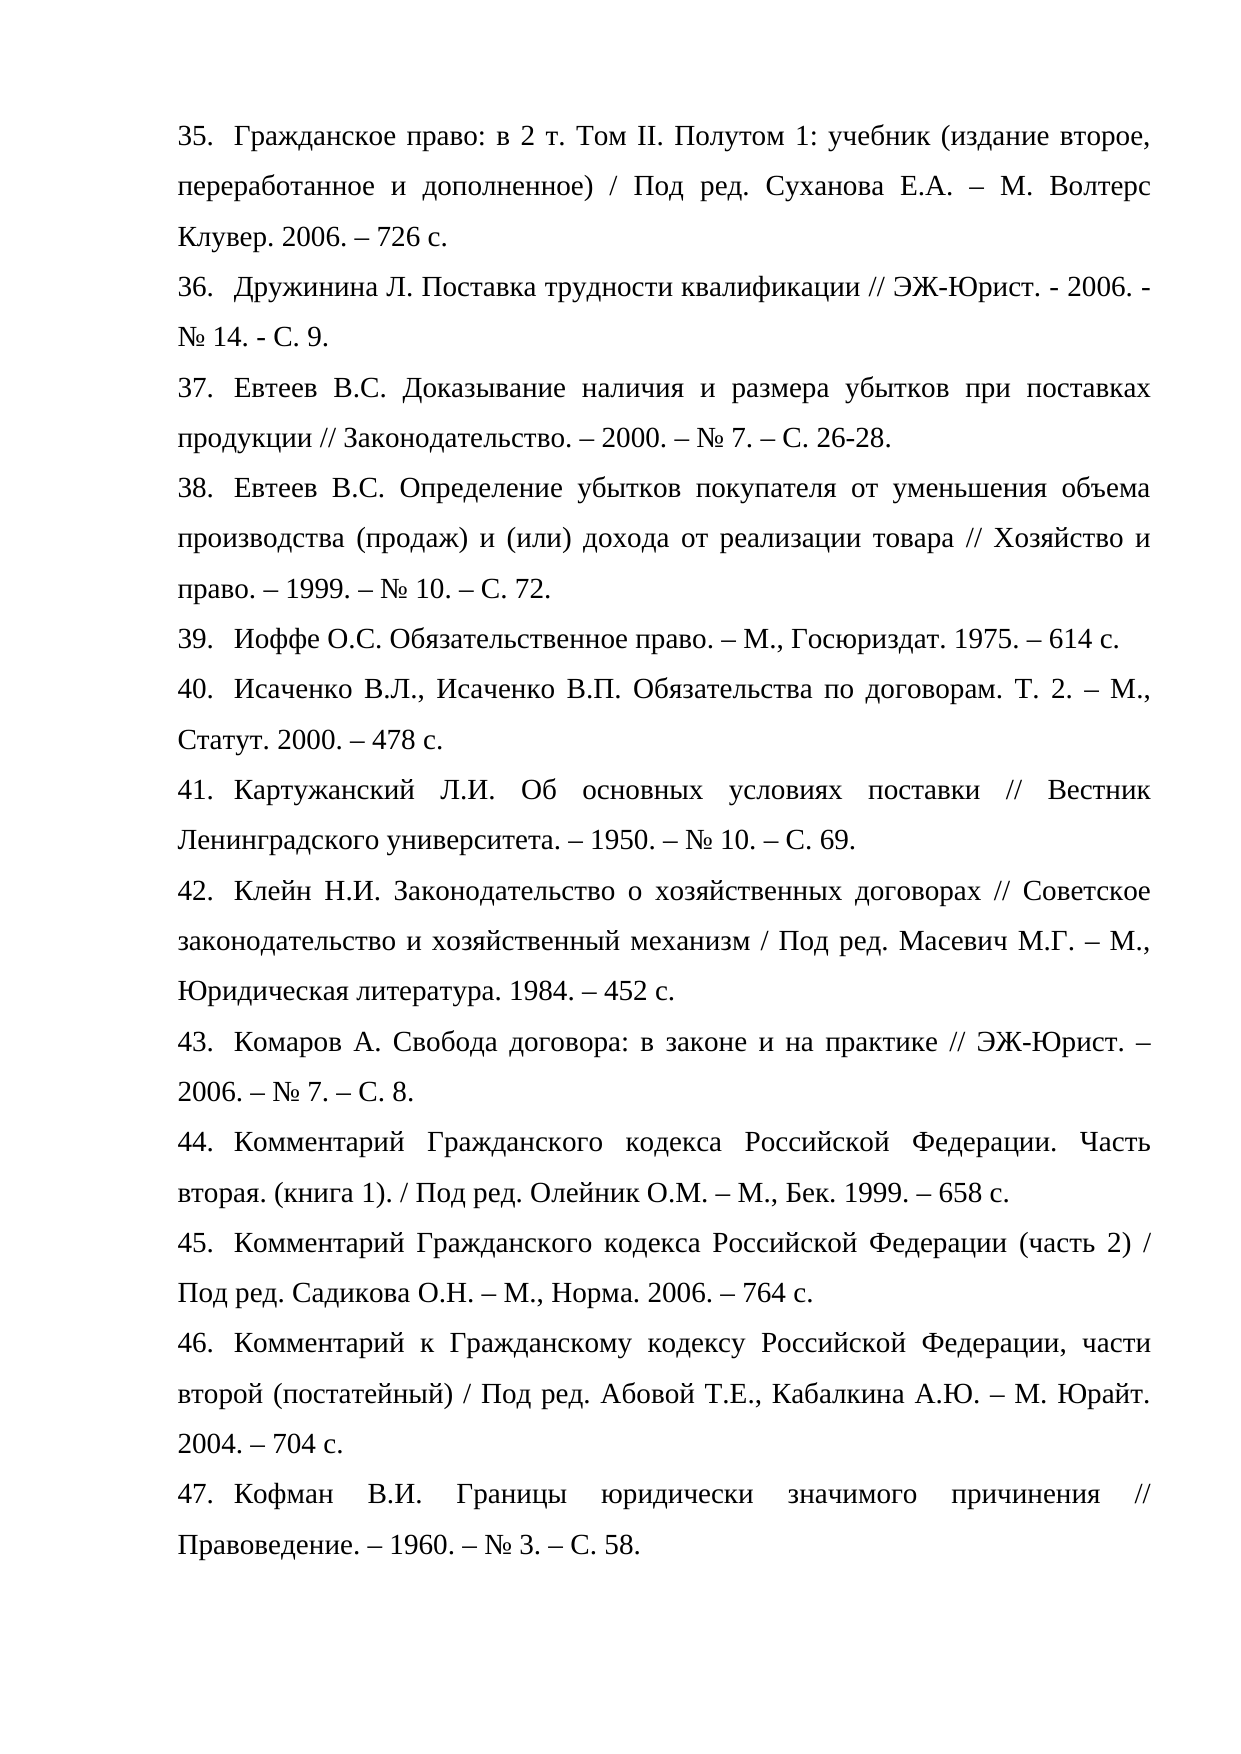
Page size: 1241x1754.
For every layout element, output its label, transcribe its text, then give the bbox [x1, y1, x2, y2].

list Исаченко В.Л., Исаченко В.П. Обязательства по договорам. Т. 2. – М., Статут. 2000. – 478 с. [177, 672, 1152, 755]
list Евтеев В.С. Доказывание наличия и размера убытков при поставках продукции // Законодательство. – 2000. – № 7. – С. 26-28. [177, 370, 1152, 453]
list Евтеев В.С. Определение убытков покупателя от уменьшения объема производства (продаж) и (или) дохода от реализации товара // Хозяйство и право. – 1999. – № 10. – С. 72. [177, 470, 1152, 604]
list Картужанский Л.И. Об основных условиях поставки // Вестник Ленинградского университета. – 1950. – № 10. – С. 69. [177, 772, 1152, 856]
list Комментарий Гражданского кодекса Российской Федерации. Часть вторая. (книга 1). / Под ред. Олейник О.М. – М., Бек. 1999. – 658 с. [177, 1124, 1152, 1208]
list Гражданское право: в 2 т. Том II. Полутом 1: учебник (издание второе, переработанное и дополненное) / Под ред. Суханова Е.А. – М. Волтерс Клувер. 2006. – 726 с. [177, 118, 1152, 252]
list Дружинина Л. Поставка трудности квалификации // ЭЖ-Юрист. - 2006. - № 14. - С. 9. [177, 269, 1152, 353]
list Комментарий Гражданского кодекса Российской Федерации (часть 2) / Под ред. Садикова О.Н. – М., Норма. 2006. – 764 с. [177, 1225, 1152, 1309]
list Клейн Н.И. Законодательство о хозяйственных договорах // Советское законодательство и хозяйственный механизм / Под ред. Масевич М.Г. – М., Юридическая литература. 1984. – 452 с. [177, 873, 1152, 1007]
list Комментарий к Гражданскому кодексу Российской Федерации, части второй (постатейный) / Под ред. Абовой Т.Е., Кабалкина А.Ю. – М. Юрайт. 2004. – 704 с. [177, 1326, 1152, 1460]
list Комаров А. Свобода договора: в законе и на практике // ЭЖ-Юрист. – 2006. – № 7. – С. 8. [177, 1024, 1152, 1108]
list Кофман В.И. Границы юридически значимого причинения // Правоведение. – 1960. – № 3. – С. 58. [177, 1477, 1152, 1560]
list Иоффе О.С. Обязательственное право. – М., Госюриздат. 1975. – 614 с. [177, 621, 1152, 655]
